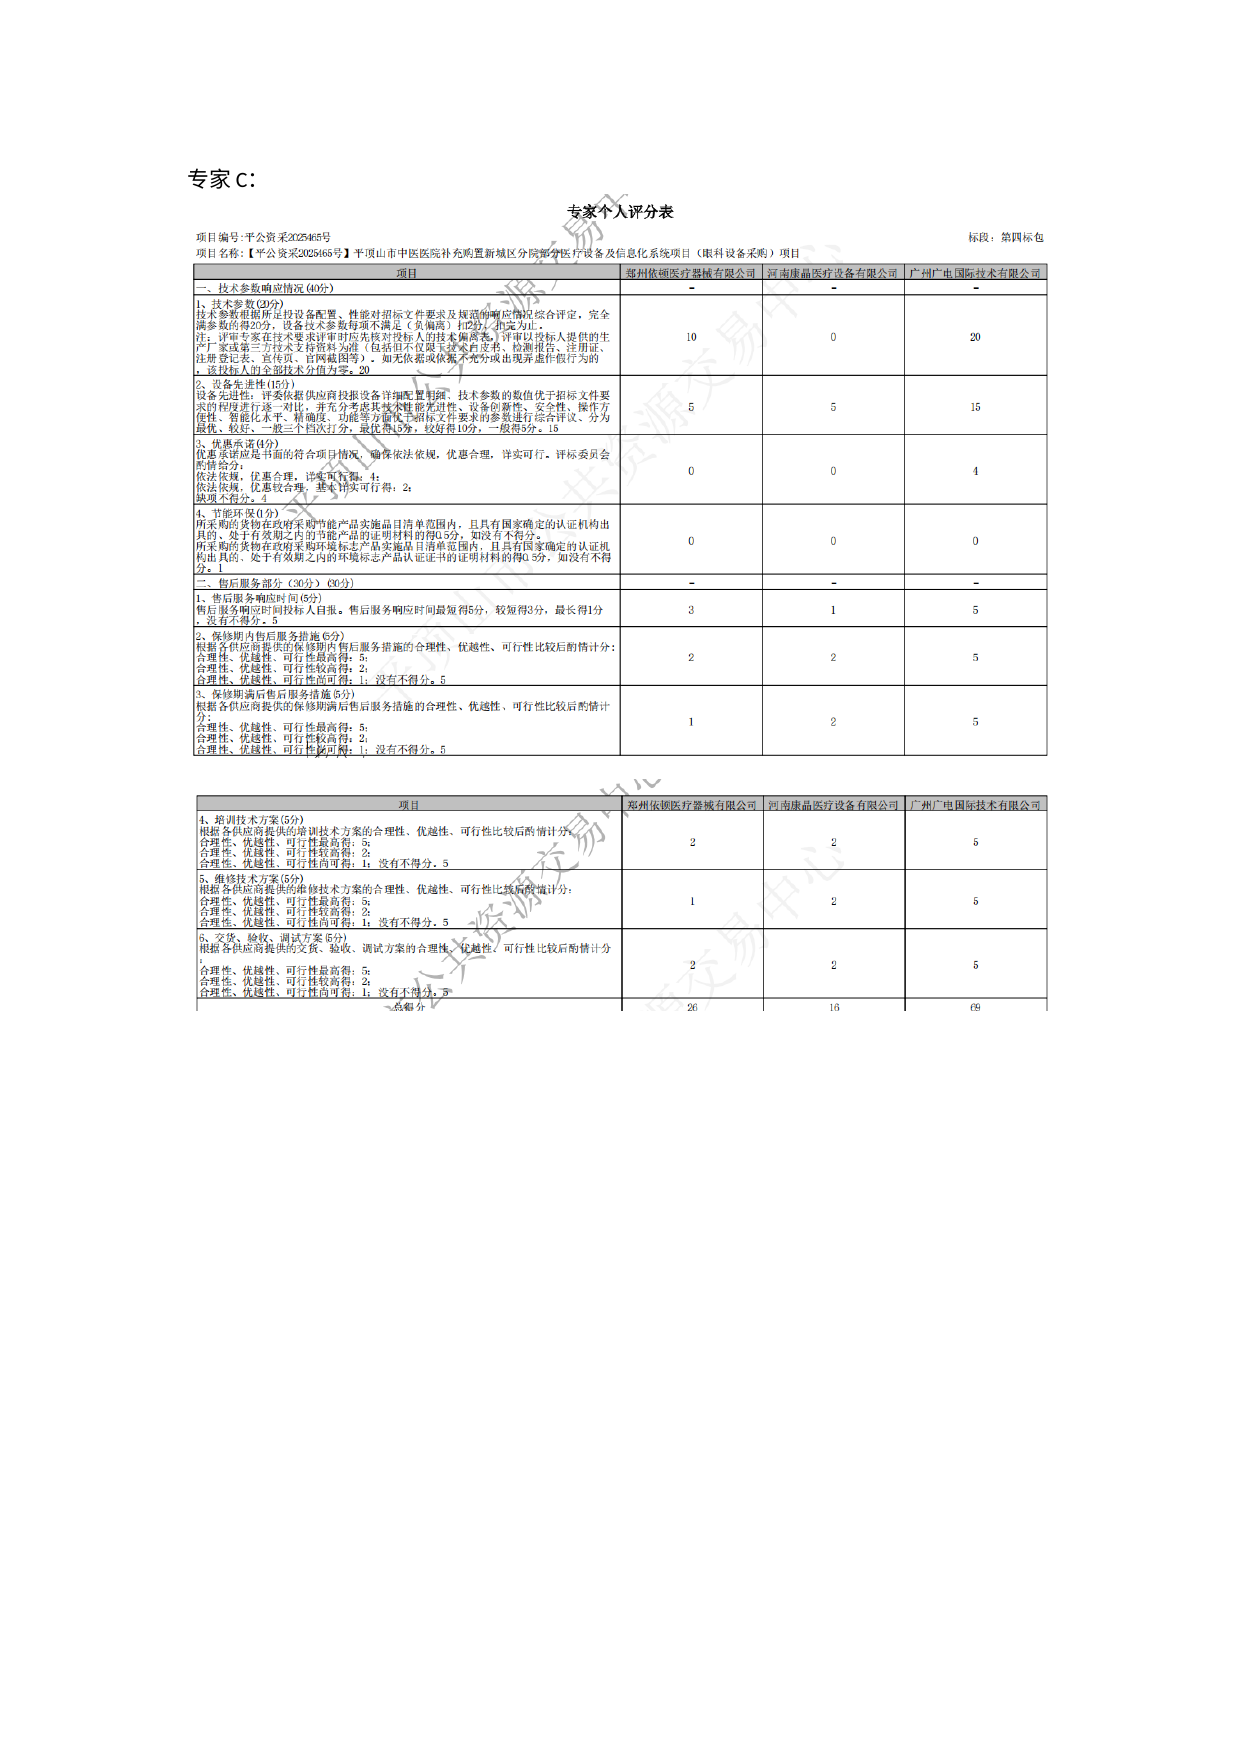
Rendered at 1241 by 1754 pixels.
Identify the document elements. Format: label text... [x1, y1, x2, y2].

picture [187, 194, 1052, 758]
picture [187, 779, 1052, 1011]
text 专家C： [187, 162, 1053, 194]
